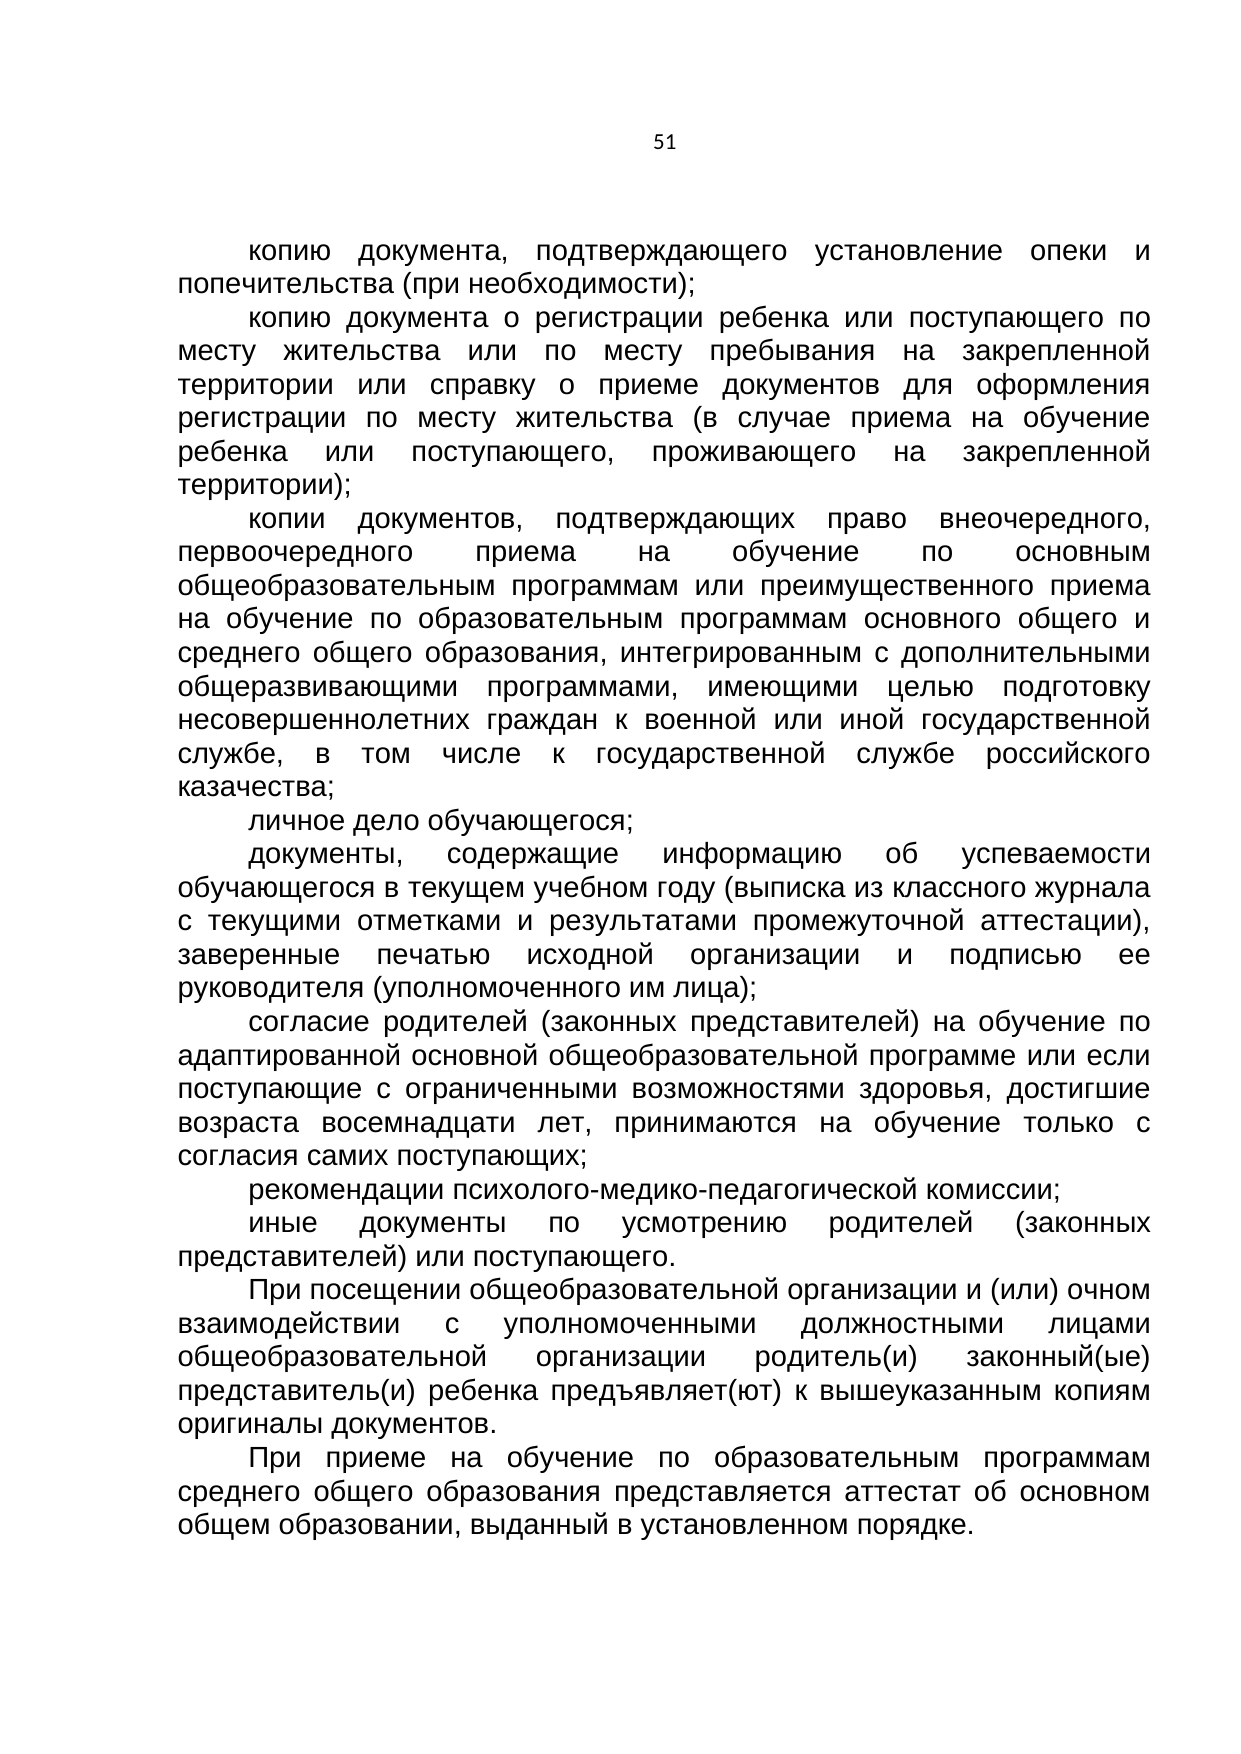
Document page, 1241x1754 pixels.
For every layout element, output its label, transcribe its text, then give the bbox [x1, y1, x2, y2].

text копию документа о регистрации ребенка или поступающего по месту жительства или по месту пребывания на закрепленной территории или справку о приеме документов для оформления регистрации по месту жительства (в случае приема на обучение ребенка или поступающего, проживающего на закрепленной территории); [177, 299, 1152, 501]
text При посещении общеобразовательной организации и (или) очном взаимодействии с уполномоченными должностными лицами общеобразовательной организации родитель(и) законный(ые) представитель(и) ребенка предъявляет(ют) к вышеуказанным копиям оригиналы документов. [177, 1272, 1152, 1440]
text При приеме на обучение по образовательным программам среднего общего образования представляется аттестат об основном общем образовании, выданный в установленном порядке. [177, 1440, 1152, 1541]
text согласие родителей (законных представителей) на обучение по адаптированной основной общеобразовательной программе или если поступающие с ограниченными возможностями здоровья, достигшие возраста восемнадцати лет, принимаются на обучение только с согласия самих поступающих; [177, 1004, 1152, 1172]
text копии документов, подтверждающих право внеочередного, первоочередного приема на обучение по основным общеобразовательным программам или преимущественного приема на обучение по образовательным программам основного общего и среднего общего образования, интегрированным с дополнительными общеразвивающими программами, имеющими целью подготовку несовершеннолетних граждан к военной или иной государственной службе, в том числе к государственной службе российского казачества; [177, 501, 1152, 803]
text копию документа, подтверждающего установление опеки и попечительства (при необходимости); [177, 232, 1152, 299]
text документы, содержащие информацию об успеваемости обучающегося в текущем учебном году (выписка из классного журнала с текущими отметками и результатами промежуточной аттестации), заверенные печатью исходной организации и подписью ее руководителя (уполномоченного им лица); [177, 836, 1152, 1004]
text рекомендации психолого-медико-педагогической комиссии; [177, 1172, 1152, 1205]
text иные документы по усмотрению родителей (законных представителей) или поступающего. [177, 1205, 1152, 1272]
text личное дело обучающегося; [177, 803, 1152, 836]
